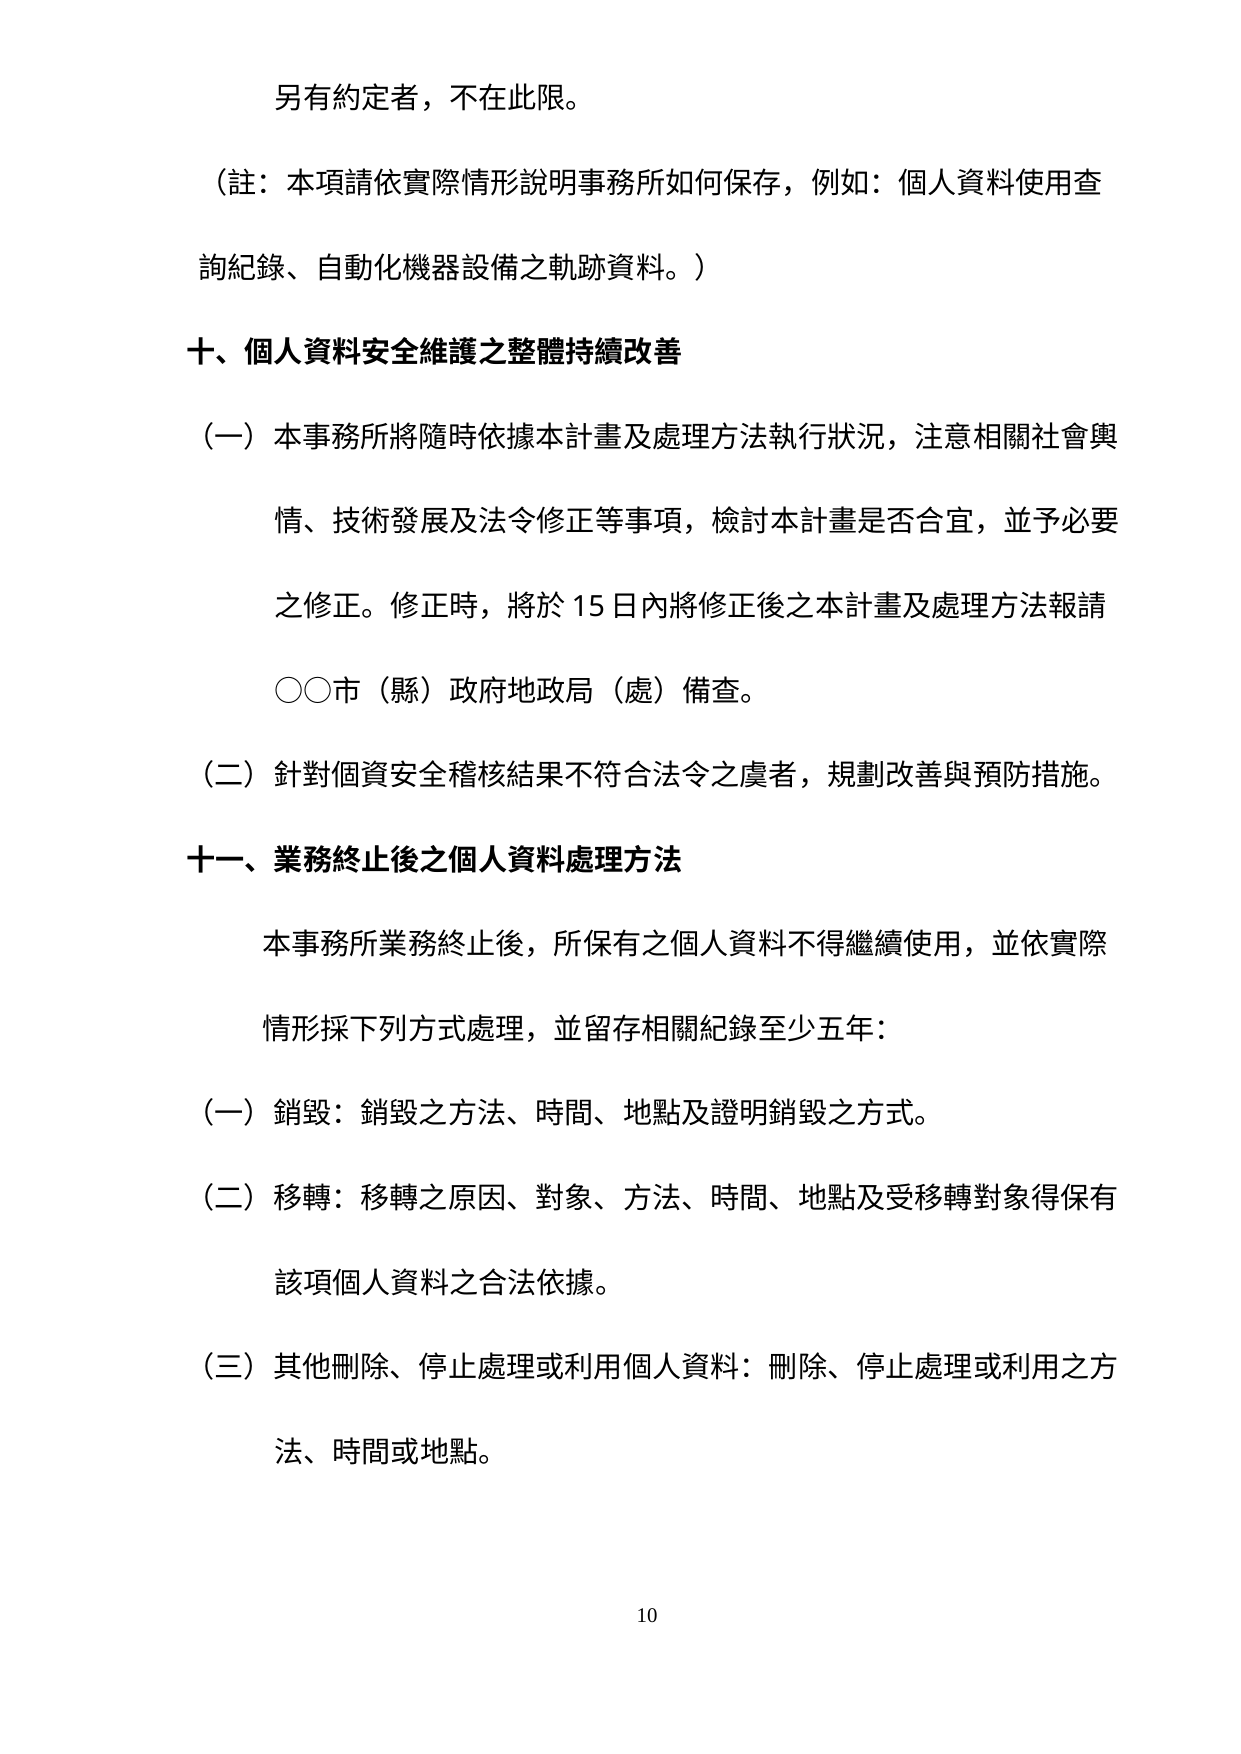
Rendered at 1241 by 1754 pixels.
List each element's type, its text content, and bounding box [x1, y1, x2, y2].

text 十一、業務終止後之個人資料處理方法 [186, 836, 1125, 879]
text 十、個人資料安全維護之整體持續改善 [186, 329, 1125, 371]
text 本事務所業務終止後，所保有之個人資料不得繼續使用，並依實際情形採下列方式處理，並留存相關紀錄至少五年： [262, 921, 1125, 1048]
text （二）針對個資安全稽核結果不符合法令之虞者，規劃改善與預防措施。 [185, 752, 1125, 794]
text （三）其他刪除、停止處理或利用個人資料：刪除、停止處理或利用之方法、時間或地點。 [185, 1344, 1125, 1471]
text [185, 75, 1125, 117]
text （註：本項請依實際情形說明事務所如何保存，例如：個人資料使用查詢紀錄、自動化機器設備之軌跡資料。） [198, 159, 1125, 286]
text （一）銷毀：銷毀之方法、時間、地點及證明銷毀之方式。 [185, 1090, 1125, 1132]
text （一）本事務所將隨時依據本計畫及處理方法執行狀況，注意相關社會輿情、技術發展及法令修正等事項，檢討本計畫是否合宜，並予必要之修正。修正時，將於15日內將修正後之本計畫及處理方法報請○○市（縣）政府地政局（處）備查。 [185, 413, 1125, 709]
text （二）移轉：移轉之原因、對象、方法、時間、地點及受移轉對象得保有該項個人資料之合法依據。 [185, 1175, 1125, 1302]
